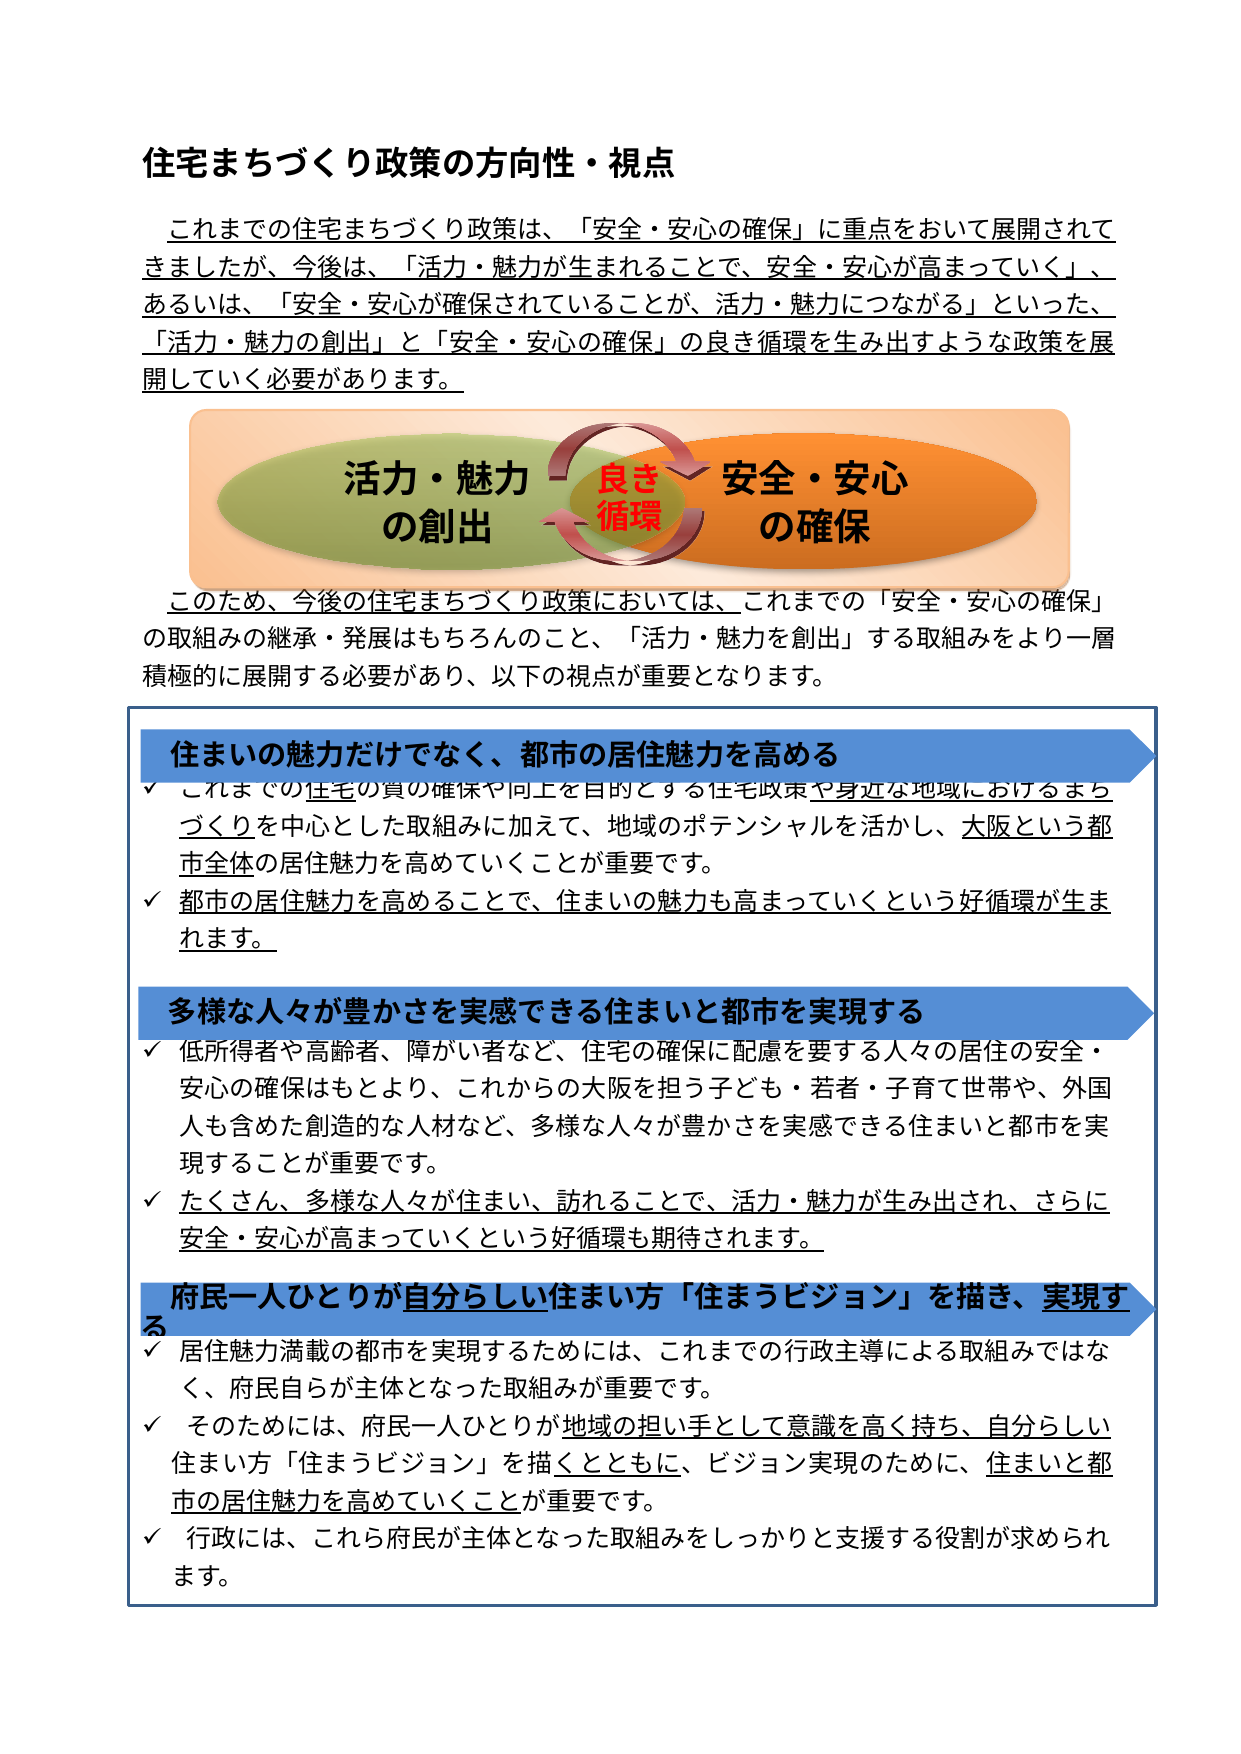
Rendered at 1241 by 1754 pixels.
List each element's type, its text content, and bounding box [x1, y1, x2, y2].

text そのためには、府民一人ひとりが地域の担い手として意識を高く持ち、自分らしい住まい方「住まうビジョン」を描くとともに、ビジョン実現のために、住まいと都市の居住魅力を高めていくことが重要です。 [142, 1406, 1113, 1518]
text これまでの住宅まちづくり政策は、「安全・安心の確保」に重点をおいて展開されてきましたが、今後は、「活力・魅力が生まれることで、安全・安心が高まっていく」、あるいは、「安全・安心が確保されていることが、活力・魅力につながる」といった、「活力・魅力の創出」と「安全・安心の確保」の良き循環を生み出すような政策を展開していく必要があります。 [142, 280, 1116, 316]
text 住宅まちづくり政策の方向性・視点 [142, 123, 1110, 198]
text これまでの住宅まちづくり政策は、「安全・安心の確保」に重点をおいて展開されてきましたが、今後は、「活力・魅力が生まれることで、安全・安心が高まっていく」、あるいは、「安全・安心が確保されていることが、活力・魅力につながる」といった、「活力・魅力の創出」と「安全・安心の確保」の良き循環を生み出すような政策を展開していく必要があります。 [142, 318, 1116, 397]
list たくさん、多様な人々が住まい、訪れることで、活力・魅力が生み出され、さらに安全・安心が高まっていくという好循環も期待されます。 [142, 1181, 1113, 1256]
text 行政には、これら府民が主体となった取組みをしっかりと支援する役割が求められます。 [142, 1518, 1113, 1593]
list 都市の居住魅力を高めることで、住まいの魅力も高まっていくという好循環が生まれます。 [142, 881, 1113, 956]
list これまでの住宅の質の確保や向上を目的とする住宅政策や身近な地域におけるまちづくりを中心とした取組みに加えて、地域のポテンシャルを活かし、大阪という都市全体の居住魅力を高めていくことが重要です。 [142, 783, 1113, 881]
text このため、今後の住宅まちづくり政策においては、これまでの「安全・安心の確保」の取組みの継承・発展はもちろんのこと、「活力・魅力を創出」する取組みをより一層積極的に展開する必要があり、以下の視点が重要となります。 [142, 581, 1116, 693]
text これまでの住宅まちづくり政策は、「安全・安心の確保」に重点をおいて展開されてきましたが、今後は、「活力・魅力が生まれることで、安全・安心が高まっていく」、あるいは、「安全・安心が確保されていることが、活力・魅力につながる」といった、「活力・魅力の創出」と「安全・安心の確保」の良き循環を生み出すような政策を展開していく必要があります。 [142, 209, 1116, 278]
list 低所得者や高齢者、障がい者など、住宅の確保に配慮を要する人々の居住の安全・安心の確保はもとより、これからの大阪を担う子ども・若者・子育て世帯や、外国人も含めた創造的な人材など、多様な人々が豊かさを実感できる住まいと都市を実現することが重要です。 [142, 1040, 1113, 1181]
list 居住魅力満載の都市を実現するためには、これまでの行政主導による取組みではなく、府民自らが主体となった取組みが重要です。 [142, 1336, 1113, 1406]
